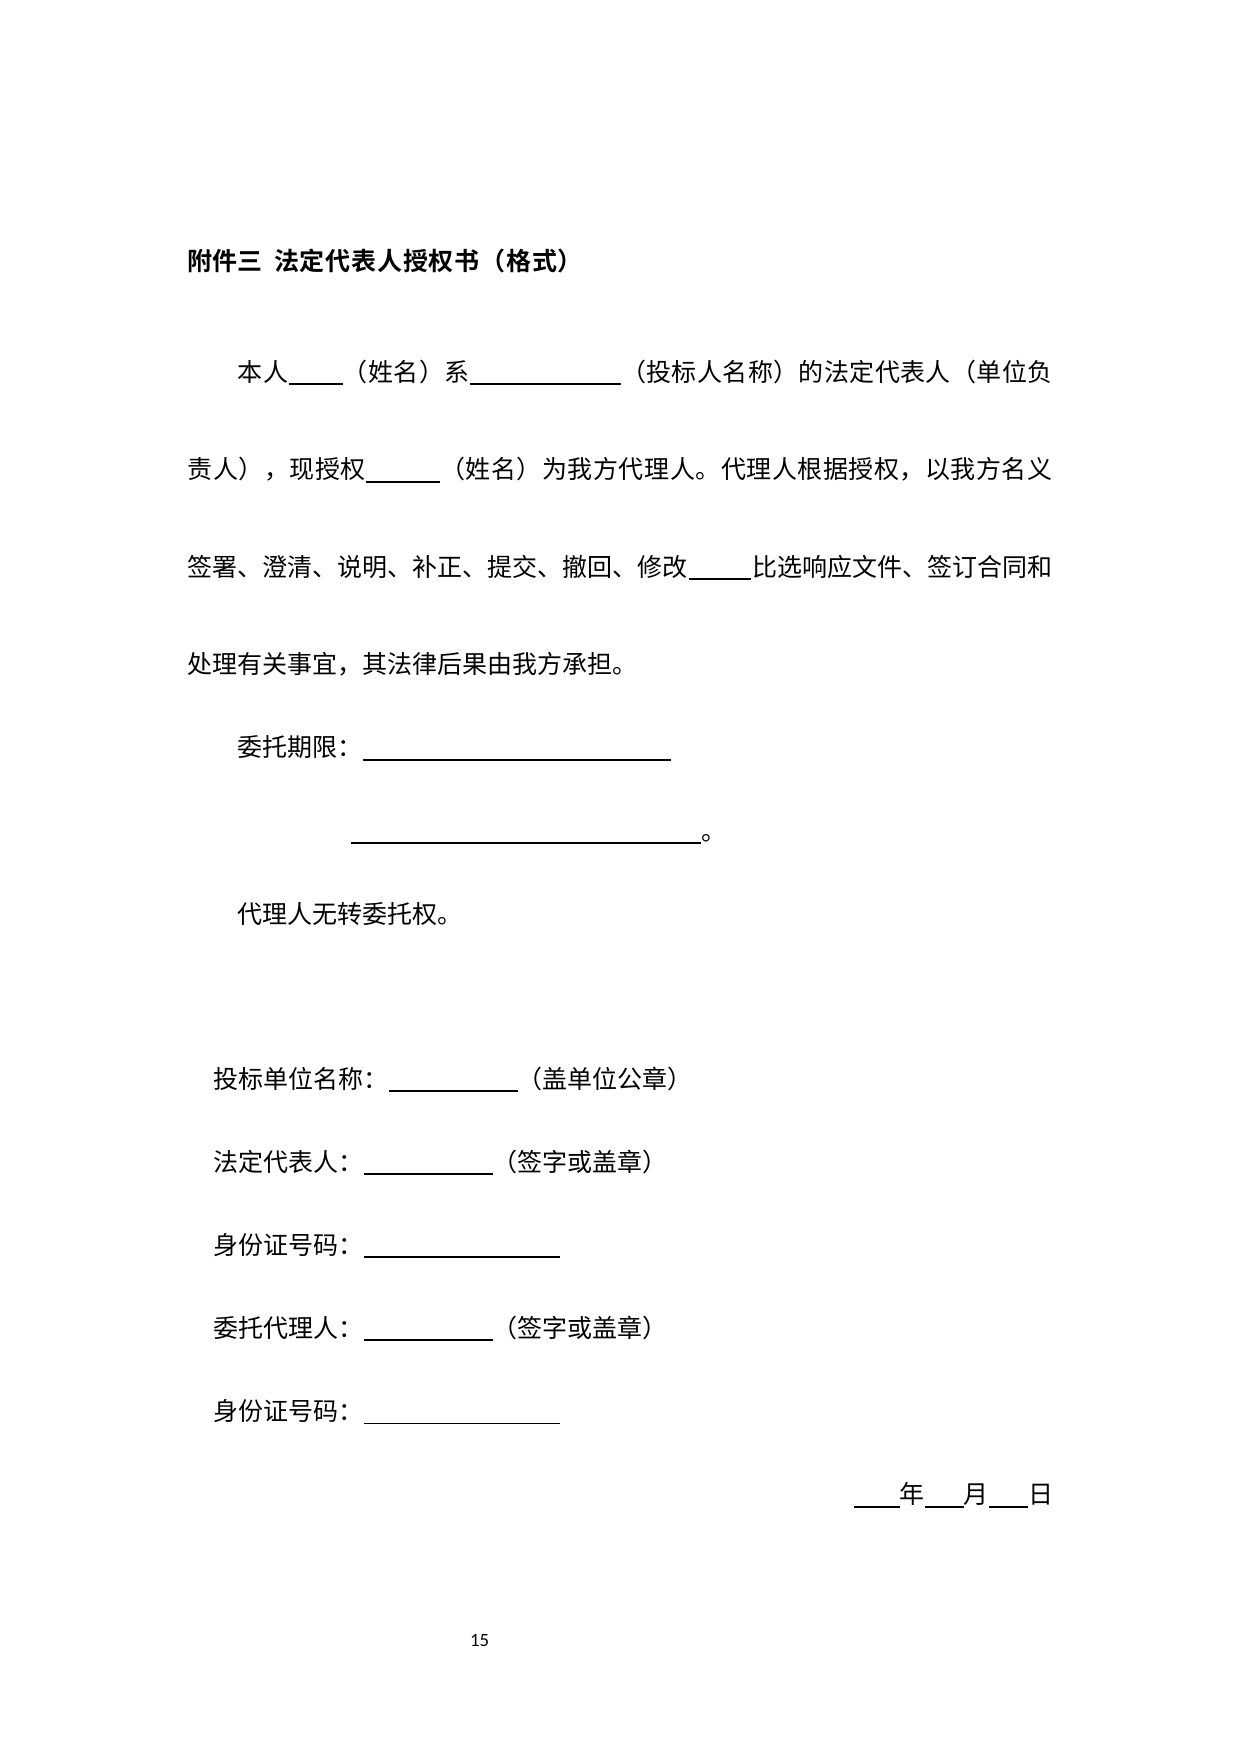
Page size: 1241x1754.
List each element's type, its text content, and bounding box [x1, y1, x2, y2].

text 投标单位名称： （盖单位公章） [187, 1045, 1053, 1110]
text 身份证号码： [187, 1377, 1053, 1442]
text 代理人无转委托权。 [187, 880, 1053, 945]
text 附件三 法定代表人授权书（格式） [187, 227, 1053, 292]
text 法定代表人： （签字或盖章） [187, 1128, 1053, 1193]
text 。 [187, 797, 1053, 862]
text 年 月 日 [187, 1460, 1053, 1525]
text 委托期限： [187, 713, 1053, 778]
text 本人 （姓名）系 （投标人名称）的法定代表人（单位负责人），现授权 （姓名）为我方代理人。代理人根据授权，以我方名义签署、澄清、说明、补正、提交、撤回、修改 比选响应文件、签订合同和处理有关事宜，其法律后果由我方承担。 [187, 338, 1053, 695]
text 身份证号码： [187, 1211, 1053, 1276]
text 委托代理人： （签字或盖章） [187, 1294, 1053, 1359]
